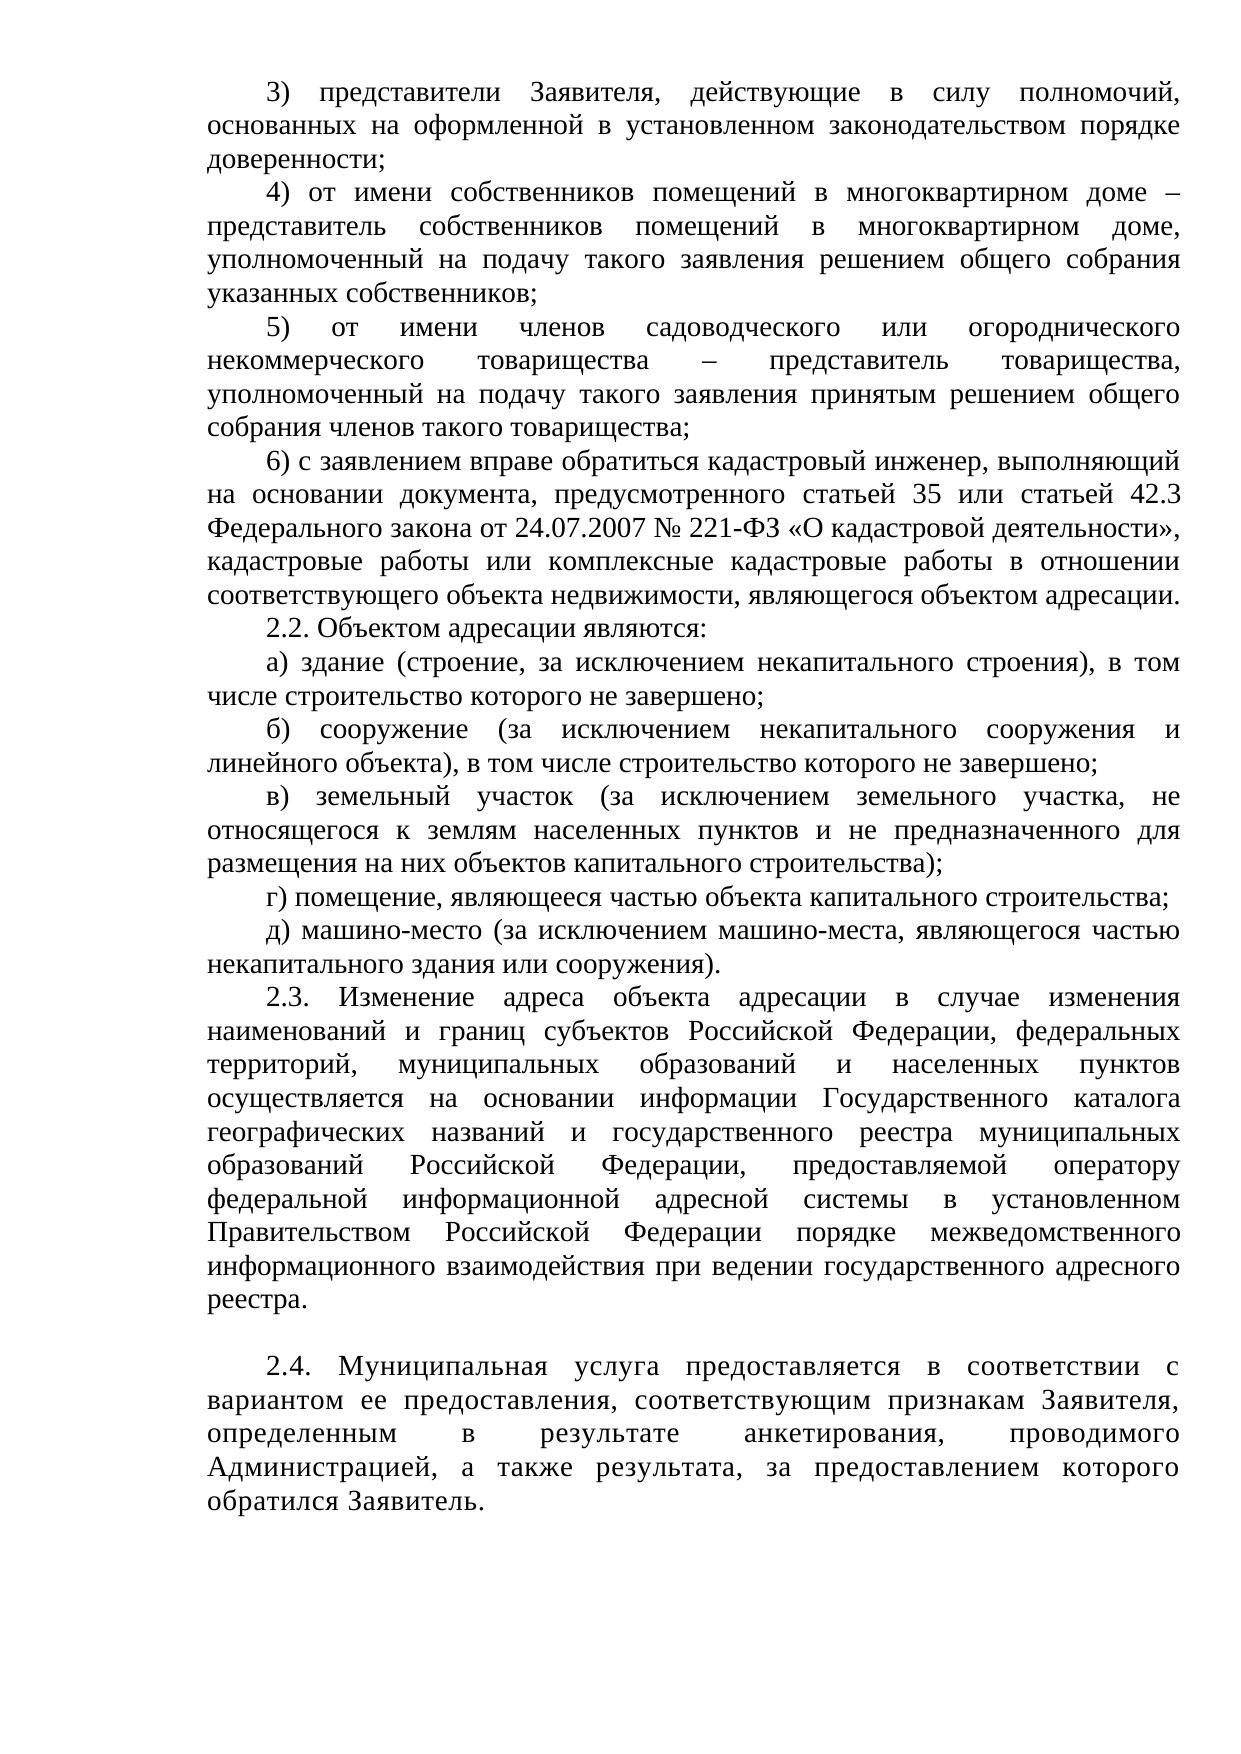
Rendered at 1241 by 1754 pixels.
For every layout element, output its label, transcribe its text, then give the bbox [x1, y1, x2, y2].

text д) машино-место (за исключением машино-места, являющегося частью некапитального здания или сооружения). [207, 912, 1181, 979]
text г) помещение, являющееся частью объекта капитального строительства; [207, 879, 1181, 912]
text 2.2. Объектом адресации являются: [207, 611, 1181, 644]
text б) сооружение (за исключением некапитального сооружения и линейного объекта), в том числе строительство которого не завершено; [207, 711, 1181, 778]
text 6) с заявлением вправе обратиться кадастровый инженер, выполняющий на основании документа, предусмотренного статьей 35 или статьей 42.3 Федерального закона от 24.07.2007 № 221-ФЗ «О кадастровой деятельности», кадастровые работы или комплексные кадастровые работы в отношении соответствующего объекта недвижимости, являющегося объектом адресации. [207, 443, 1181, 611]
text 2.4. Муниципальная услуга предоставляется в соответствии с вариантом ее предоставления, соответствующим признакам Заявителя, определенным в результате анкетирования, проводимого Администрацией, а также результата, за предоставлением которого обратился Заявитель. [207, 1348, 1181, 1516]
text а) здание (строение, за исключением некапитального строения), в том числе строительство которого не завершено; [207, 644, 1181, 711]
text 4) от имени собственников помещений в многоквартирном доме – представитель собственников помещений в многоквартирном доме, уполномоченный на подачу такого заявления решением общего собрания указанных собственников; [207, 174, 1181, 309]
text 2.3. Изменение адреса объекта адресации в случае изменения наименований и границ субъектов Российской Федерации, федеральных территорий, муниципальных образований и населенных пунктов осуществляется на основании информации Государственного каталога географических названий и государственного реестра муниципальных образований Российской Федерации, предоставляемой оператору федеральной информационной адресной системы в установленном Правительством Российской Федерации порядке межведомственного информационного взаимодействия при ведении государственного адресного реестра. [207, 979, 1181, 1315]
text в) земельный участок (за исключением земельного участка, не относящегося к землям населенных пунктов и не предназначенного для размещения на них объектов капитального строительства); [207, 778, 1181, 879]
text 5) от имени членов садоводческого или огороднического некоммерческого товарищества – представитель товарищества, уполномоченный на подачу такого заявления принятым решением общего собрания членов такого товарищества; [207, 309, 1181, 443]
text 3) представители Заявителя, действующие в силу полномочий, основанных на оформленной в установленном законодательством порядке доверенности; [207, 74, 1181, 174]
